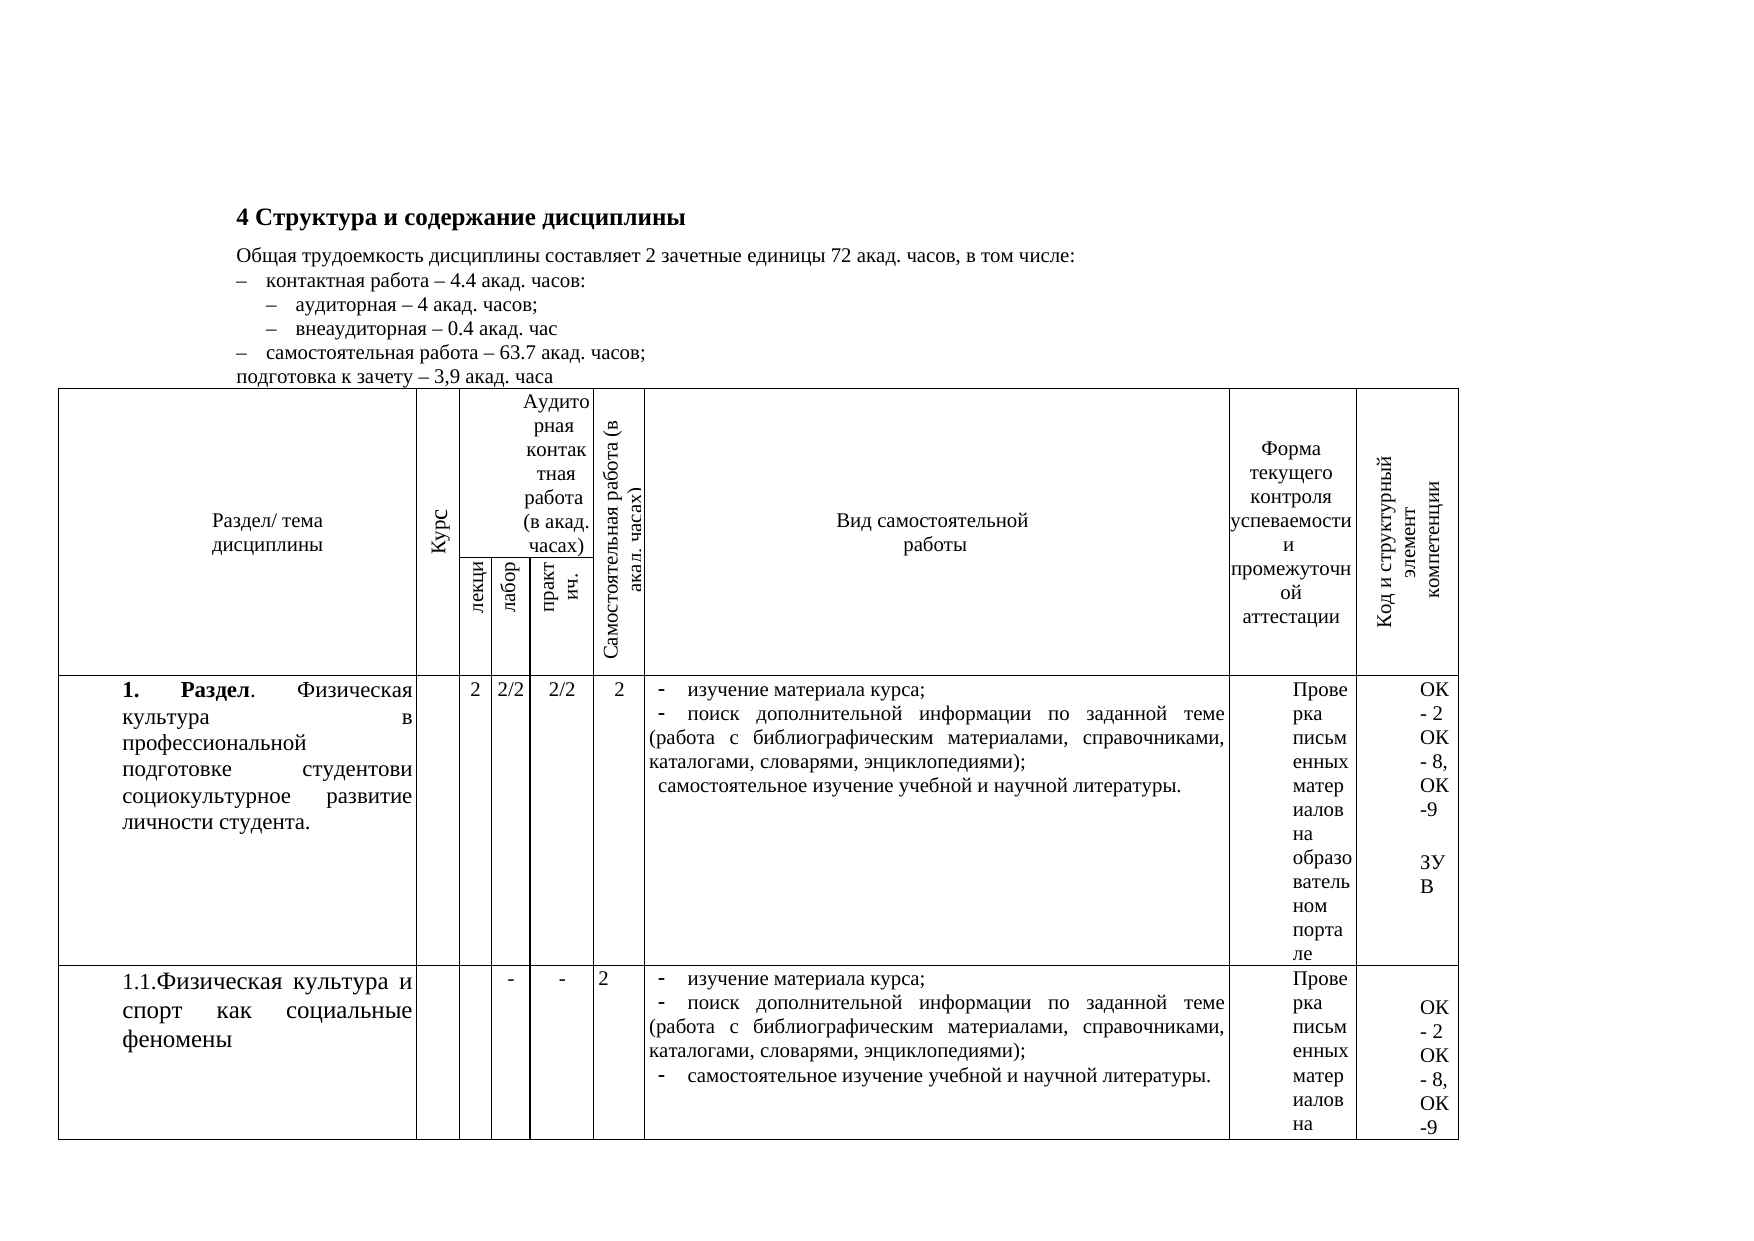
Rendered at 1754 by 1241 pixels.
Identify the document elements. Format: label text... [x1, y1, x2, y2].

table_header Самостоятельная работа (в акад. часах) [594, 389, 644, 675]
table_cell Проверка письменных материалов на образовательном портале [1230, 966, 1356, 1139]
table_cell - [492, 966, 529, 1139]
table_cell 2 [594, 676, 644, 965]
text – аудиторная – 4 акад. часов; [177, 292, 1577, 316]
text – контактная работа – 4.4 акад. часов: [177, 267, 1577, 292]
table_cell лаборат. занятия [492, 558, 529, 675]
table_cell ОК- 2 ОК- 8, ОК-9 ЗУВ [1357, 966, 1458, 1139]
table_cell Проверка письменных материалов на образовательном портале [1230, 676, 1356, 965]
table_cell лекции [460, 558, 491, 675]
text подготовка к зачету – 3,9 акад. часа [177, 364, 1577, 388]
table_cell 1. Раздел. Физическая культура в профессиональной подготовке студентови социокультурное развитие личности студента. [59, 676, 416, 965]
table_cell 1 [417, 966, 459, 1139]
table_cell изучение материала курса; поиск дополнительной информации по заданной теме (работа с библиографическим материалами, справочниками, каталогами, словарями, энциклопедиями); самостоятельное изучение учебной и научной литературы. [645, 966, 1229, 1139]
text Общая трудоемкость дисциплины составляет 2 зачетные единицы 72 акад. часов, в том числе: [177, 243, 1577, 267]
table_header Форма текущего контроля успеваемости и промежуточной аттестации [1230, 389, 1356, 675]
table_cell практич. занятия [531, 558, 593, 675]
table_header Код и структурный элемент компетенции [1357, 389, 1458, 675]
table_header Раздел/ тема дисциплины [59, 389, 416, 675]
table_cell - [531, 966, 593, 1139]
text – самостоятельная работа – 63.7 акад. часов; [177, 340, 1577, 364]
text – внеаудиторная – 0.4 акад. час [177, 316, 1577, 340]
table_cell 2/2 [492, 676, 529, 965]
table_cell 2 [594, 966, 644, 1139]
table_cell [417, 676, 459, 965]
table_header Вид самостоятельной работы [645, 389, 1229, 675]
table_cell 2 [460, 676, 491, 965]
table_header Аудиторная контактная работа (в акад. часах) [460, 389, 593, 557]
table_cell 2/2 [531, 676, 593, 965]
table_header Курс [417, 389, 459, 675]
table_cell [460, 966, 491, 1139]
subtitle 4 Структура и содержание дисциплины [236, 202, 1577, 231]
table_cell ОК- 2 ОК- 8, ОК-9 ЗУВ [1357, 676, 1458, 965]
table_cell изучение материала курса; поиск дополнительной информации по заданной теме (работа с библиографическим материалами, справочниками, каталогами, словарями, энциклопедиями); самостоятельное изучение учебной и научной литературы. [645, 676, 1229, 965]
table_cell 1.1.Физическая культура и спорт как социальные феномены [59, 966, 416, 1139]
